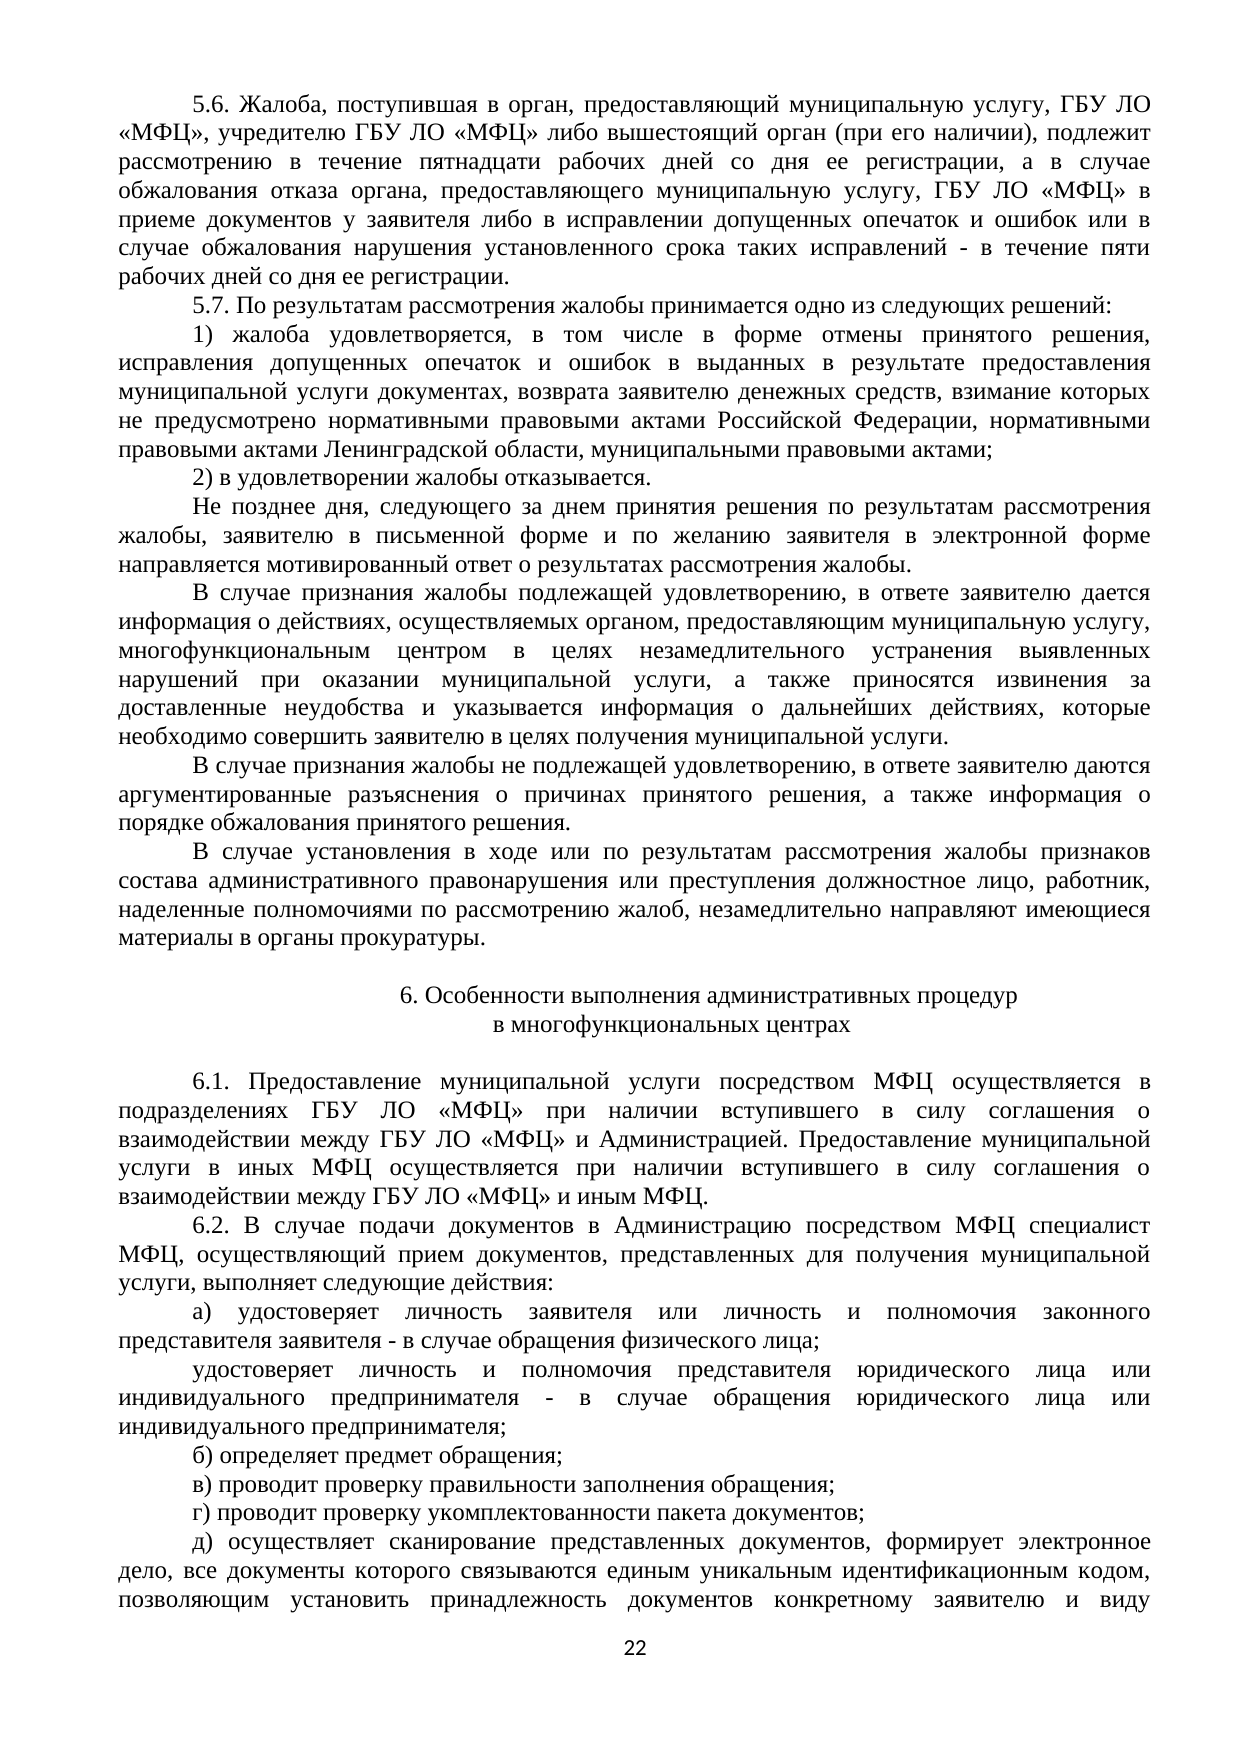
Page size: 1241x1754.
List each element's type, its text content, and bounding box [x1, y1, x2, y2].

text 6.1. Предоставление муниципальной услуги посредством МФЦ осуществляется в подразделениях ГБУ ЛО «МФЦ» при наличии вступившего в силу соглашения о взаимодействии между ГБУ ЛО «МФЦ» и Администрацией. Предоставление муниципальной услуги в иных МФЦ осуществляется при наличии вступившего в силу соглашения о взаимодействии между ГБУ ЛО «МФЦ» и иным МФЦ. [118, 1066, 1152, 1210]
text в многофункциональных центрах [118, 1009, 1152, 1037]
text В случае установления в ходе или по результатам рассмотрения жалобы признаков состава административного правонарушения или преступления должностное лицо, работник, наделенные полномочиями по рассмотрению жалоб, незамедлительно направляют имеющиеся материалы в органы прокуратуры. [118, 836, 1152, 951]
text в) проводит проверку правильности заполнения обращения; [118, 1469, 1152, 1497]
text г) проводит проверку укомплектованности пакета документов; [118, 1497, 1152, 1526]
text удостоверяет личность и полномочия представителя юридического лица или индивидуального предпринимателя - в случае обращения юридического лица или индивидуального предпринимателя; [118, 1354, 1152, 1440]
text 5.7. По результатам рассмотрения жалобы принимается одно из следующих решений: [118, 290, 1152, 319]
text Не позднее дня, следующего за днем принятия решения по результатам рассмотрения жалобы, заявителю в письменной форме и по желанию заявителя в электронной форме направляется мотивированный ответ о результатах рассмотрения жалобы. [118, 491, 1152, 577]
text 2) в удовлетворении жалобы отказывается. [118, 462, 1152, 491]
text 6.2. В случае подачи документов в Администрацию посредством МФЦ специалист МФЦ, осуществляющий прием документов, представленных для получения муниципальной услуги, выполняет следующие действия: [118, 1210, 1152, 1296]
text б) определяет предмет обращения; [118, 1440, 1152, 1469]
text В случае признания жалобы не подлежащей удовлетворению, в ответе заявителю даются аргументированные разъяснения о причинах принятого решения, а также информация о порядке обжалования принятого решения. [118, 750, 1152, 836]
text а) удостоверяет личность заявителя или личность и полномочия законного представителя заявителя - в случае обращения физического лица; [118, 1296, 1152, 1354]
text В случае признания жалобы подлежащей удовлетворению, в ответе заявителю дается информация о действиях, осуществляемых органом, предоставляющим муниципальную услугу, многофункциональным центром в целях незамедлительного устранения выявленных нарушений при оказании муниципальной услуги, а также приносятся извинения за доставленные неудобства и указывается информация о дальнейших действиях, которые необходимо совершить заявителю в целях получения муниципальной услуги. [118, 577, 1152, 750]
text 5.6. Жалоба, поступившая в орган, предоставляющий муниципальную услугу, ГБУ ЛО «МФЦ», учредителю ГБУ ЛО «МФЦ» либо вышестоящий орган (при его наличии), подлежит рассмотрению в течение пятнадцати рабочих дней со дня ее регистрации, а в случае обжалования отказа органа, предоставляющего муниципальную услугу, ГБУ ЛО «МФЦ» в приеме документов у заявителя либо в исправлении допущенных опечаток и ошибок или в случае обжалования нарушения установленного срока таких исправлений - в течение пяти рабочих дней со дня ее регистрации. [118, 89, 1152, 290]
text 6. Особенности выполнения административных процедур [118, 980, 1152, 1009]
text 1) жалоба удовлетворяется, в том числе в форме отмены принятого решения, исправления допущенных опечаток и ошибок в выданных в результате предоставления муниципальной услуги документах, возврата заявителю денежных средств, взимание которых не предусмотрено нормативными правовыми актами Российской Федерации, нормативными правовыми актами Ленинградской области, муниципальными правовыми актами; [118, 319, 1152, 462]
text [118, 1526, 1152, 1612]
